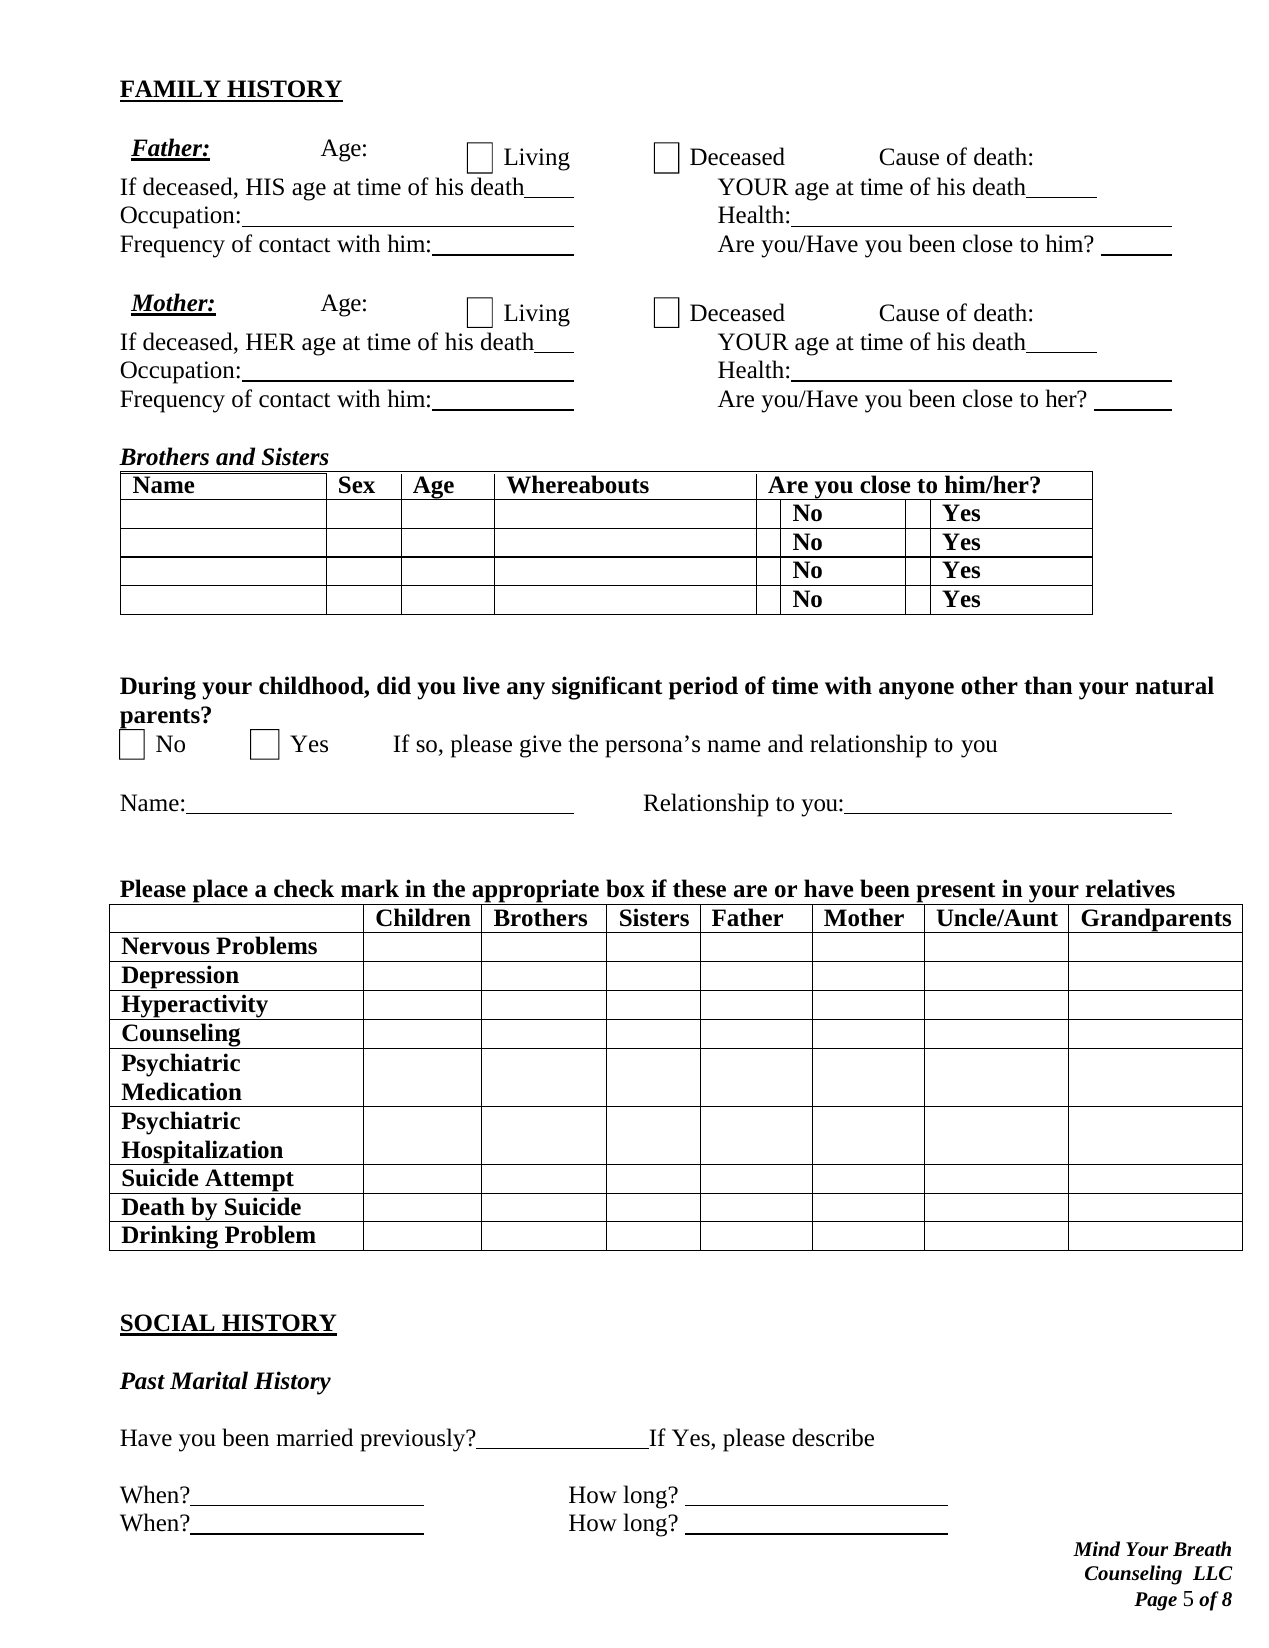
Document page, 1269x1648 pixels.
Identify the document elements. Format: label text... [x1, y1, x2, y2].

table_cell [364, 1049, 481, 1106]
table_cell [757, 558, 780, 585]
table_cell Hyperactivity [110, 991, 363, 1018]
table_cell Yes [931, 586, 1092, 614]
text Living [503, 142, 573, 171]
table_cell [701, 1020, 812, 1047]
table_cell [607, 991, 700, 1018]
table_cell Depression [110, 962, 363, 990]
table_header Father [701, 905, 812, 932]
text Have you been married previously? If Yes, please describe [119, 1423, 1254, 1452]
table_cell [757, 500, 780, 528]
table_cell [364, 1165, 481, 1192]
table_cell [482, 1222, 606, 1250]
table_cell [364, 1020, 481, 1047]
table_cell No [781, 558, 905, 585]
table_cell [813, 933, 924, 961]
text SOCIAL HISTORY [119, 1308, 1254, 1337]
table_header Whereabouts [495, 472, 756, 499]
table_cell [607, 1165, 700, 1192]
table_header Mother [813, 905, 924, 932]
text Living [503, 298, 573, 326]
table_cell [482, 933, 606, 961]
table_cell [495, 500, 756, 528]
table_cell [1069, 991, 1242, 1018]
table_cell [327, 500, 401, 528]
text If deceased, HIS age at time of his death YOUR age at time of his death Occupation: Health: Frequency of contact with him: Are you/Have you been close to him? [119, 172, 1172, 258]
subtitle Please place a check mark in the appropriate box if these are or have been present in your relatives [119, 874, 1254, 903]
table_cell [121, 558, 326, 585]
table_cell [1069, 1165, 1242, 1192]
text During your childhood, did you live any significant period of time with anyone other than your natural parents? [119, 672, 1254, 728]
table_cell [607, 1107, 700, 1164]
table_header Brothers [482, 905, 606, 932]
table_cell [327, 529, 401, 556]
table_cell [364, 933, 481, 961]
table_cell [607, 1049, 700, 1106]
table_cell [402, 586, 494, 614]
table_cell Psychiatric Hospitalization [110, 1107, 363, 1164]
table_header Children [364, 905, 481, 932]
table_cell [482, 1194, 606, 1221]
text Mother: Age: [131, 288, 372, 317]
table_cell [925, 1049, 1068, 1106]
table_cell [701, 1107, 812, 1164]
table_cell [813, 1107, 924, 1164]
text Father: Age: [131, 133, 372, 162]
table_header [110, 905, 363, 932]
table_cell [364, 1107, 481, 1164]
table_cell [906, 500, 930, 528]
text Deceased Cause of death: [689, 298, 1254, 326]
subtitle Past Marital History [119, 1366, 1254, 1394]
table_cell [813, 1049, 924, 1106]
table_cell [925, 1194, 1068, 1221]
table_cell No [781, 500, 905, 528]
text Deceased Cause of death: [689, 142, 1254, 171]
text No Yes If so, please give the persona’s name and relationship to you [155, 729, 1254, 758]
table_header Sex [326, 472, 401, 499]
table_header Sisters [607, 905, 700, 932]
table_cell [1069, 1049, 1242, 1106]
table_cell [364, 991, 481, 1018]
table_cell Nervous Problems [110, 933, 363, 961]
table_cell Yes [931, 529, 1092, 556]
table_cell No [781, 529, 905, 556]
table_cell [906, 558, 930, 585]
table_cell [813, 1165, 924, 1192]
table_cell [607, 1020, 700, 1047]
table_cell [482, 1107, 606, 1164]
table_cell [364, 1194, 481, 1221]
table_cell [495, 558, 756, 585]
table_header Grandparents [1069, 905, 1242, 932]
table_cell [364, 962, 481, 990]
table_cell [701, 962, 812, 990]
table_cell [607, 962, 700, 990]
table_cell [925, 1165, 1068, 1192]
table_cell [925, 1020, 1068, 1047]
table_cell [813, 1222, 924, 1250]
table_header Are you close to him/her? [756, 472, 1092, 499]
table_cell [1069, 1194, 1242, 1221]
table_cell [906, 529, 930, 556]
table_cell [701, 1222, 812, 1250]
table_cell [327, 586, 401, 614]
table_cell [402, 500, 494, 528]
table_cell [701, 1165, 812, 1192]
table_cell [925, 1222, 1068, 1250]
table_cell [402, 529, 494, 556]
table_cell [495, 529, 756, 556]
text When? How long? When? How long? [119, 1481, 948, 1537]
text If deceased, HER age at time of his death YOUR age at time of his death Occupation: Health: Frequency of contact with him: Are you/Have you been close to her? [119, 327, 1172, 413]
table_cell [813, 991, 924, 1018]
table_cell [925, 991, 1068, 1018]
table_cell [813, 1020, 924, 1047]
table_cell Death by Suicide [110, 1194, 363, 1221]
table_cell Suicide Attempt [110, 1165, 363, 1192]
table_cell [906, 586, 930, 614]
table_cell [482, 991, 606, 1018]
table_cell [121, 529, 326, 556]
table_cell No [781, 586, 905, 614]
subtitle Brothers and Sisters [119, 442, 1254, 471]
table_cell [364, 1222, 481, 1250]
table_cell [607, 1194, 700, 1221]
table_cell [757, 529, 780, 556]
table_cell [1069, 1107, 1242, 1164]
table_cell [482, 1165, 606, 1192]
table_cell [701, 933, 812, 961]
table_header Age [401, 472, 494, 499]
table_cell Psychiatric Medication [110, 1049, 363, 1106]
table_cell [482, 1020, 606, 1047]
table_cell [1069, 933, 1242, 961]
table_cell Yes [931, 500, 1092, 528]
table_header Uncle/Aunt [925, 905, 1068, 932]
table_cell [813, 1194, 924, 1221]
table_cell [482, 962, 606, 990]
table_cell [121, 586, 326, 614]
table_cell [925, 933, 1068, 961]
table_cell [813, 962, 924, 990]
table_cell [925, 1107, 1068, 1164]
table_cell Drinking Problem [110, 1222, 363, 1250]
table_cell [1069, 1020, 1242, 1047]
table_header Name [121, 474, 326, 499]
table_cell [925, 962, 1068, 990]
table_cell [701, 991, 812, 1018]
table_cell [402, 558, 494, 585]
table_cell [701, 1194, 812, 1221]
table_cell [1069, 962, 1242, 990]
table_cell [701, 1049, 812, 1106]
table_cell [327, 558, 401, 585]
table_cell [757, 586, 780, 614]
table_cell [1069, 1222, 1242, 1250]
table_cell Counseling [110, 1020, 363, 1047]
table_cell Yes [931, 558, 1092, 585]
text Name: Relationship to you: [119, 788, 1254, 817]
table_cell [607, 1222, 700, 1250]
table_cell [482, 1049, 606, 1106]
text FAMILY HISTORY [119, 74, 1254, 103]
table_cell [495, 586, 756, 614]
table_cell [607, 933, 700, 961]
table_cell [121, 500, 326, 528]
